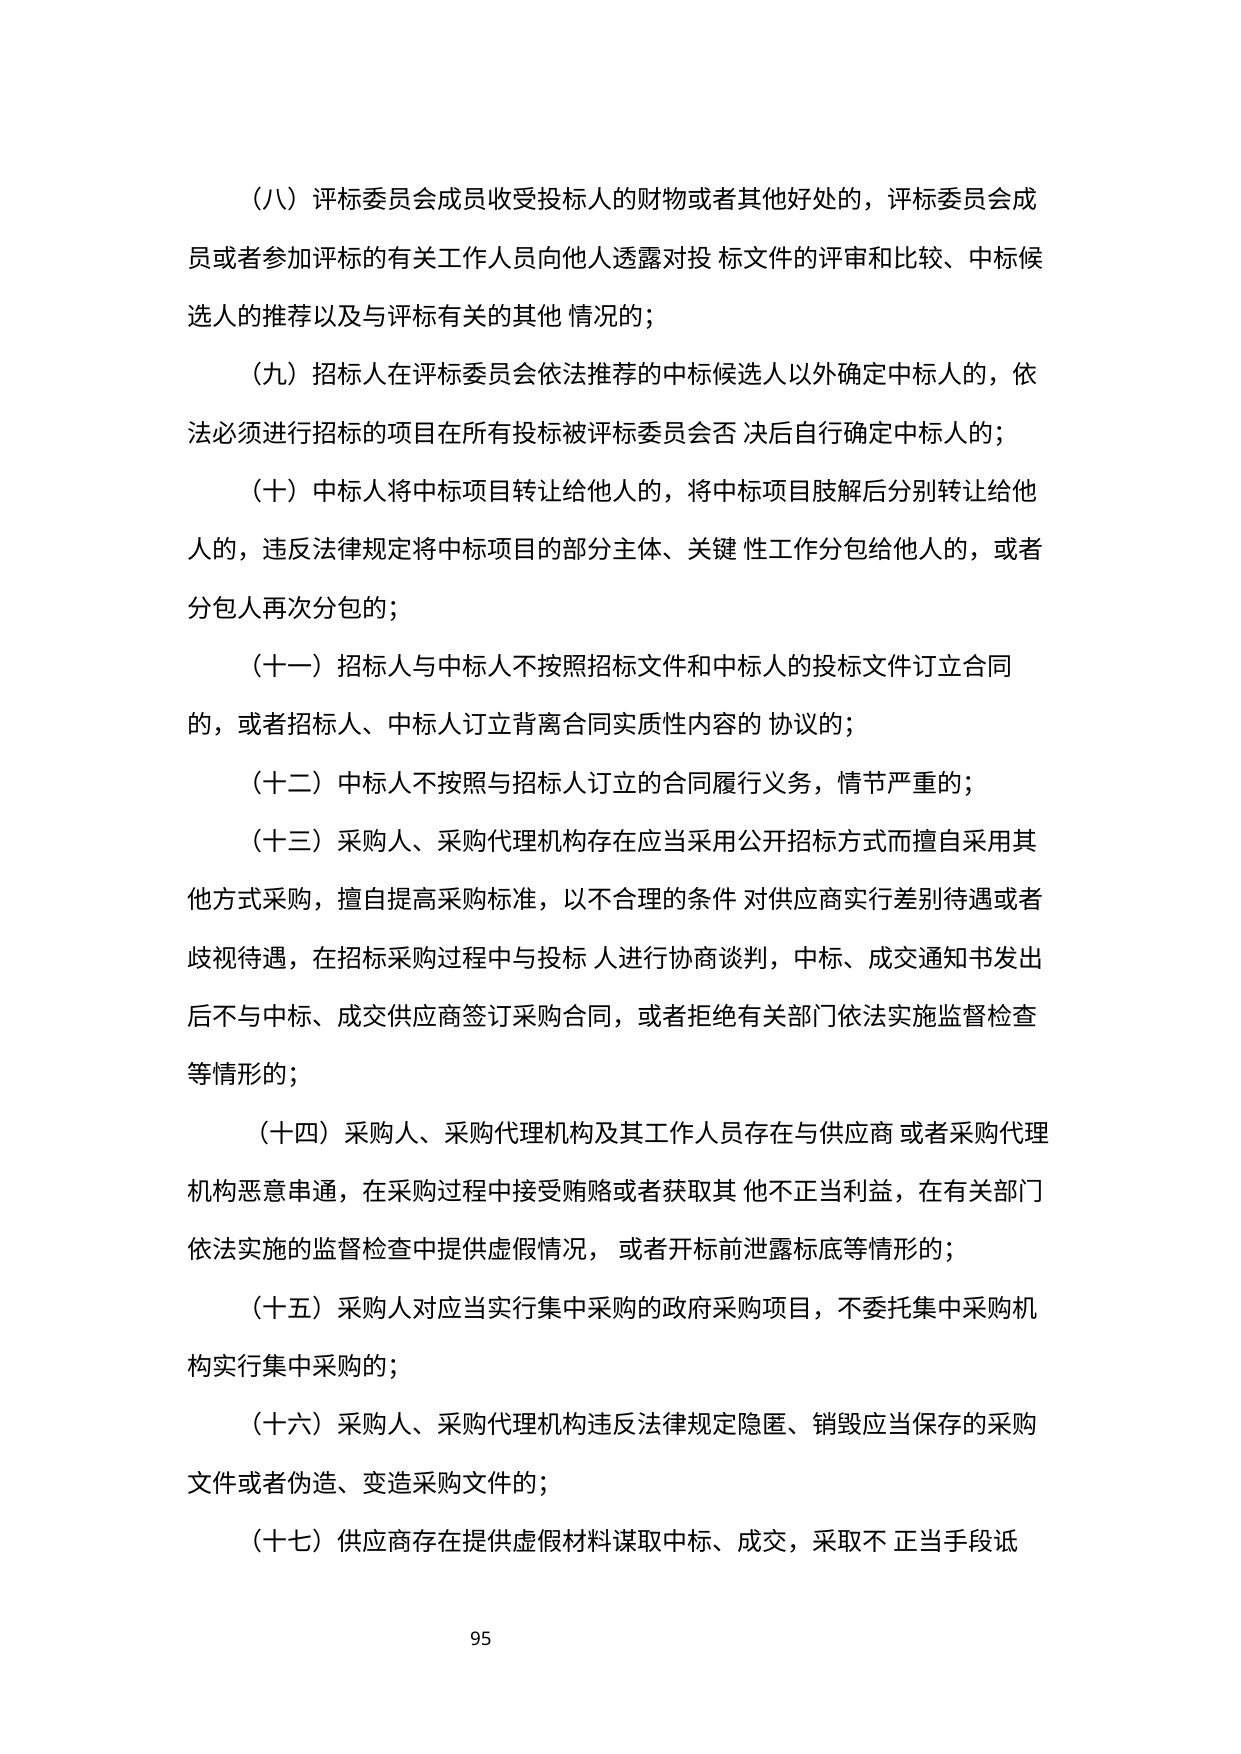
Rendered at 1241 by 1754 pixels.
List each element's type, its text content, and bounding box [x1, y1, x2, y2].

text （十四）采购人、采购代理机构及其工作人员存在与供应商 或者采购代理机构恶意串通，在采购过程中接受贿赂或者获取其 他不正当利益，在有关部门依法实施的监督检查中提供虚假情况， 或者开标前泄露标底等情形的； [187, 1095, 1053, 1270]
text （十二）中标人不按照与招标人订立的合同履行义务，情节严重的； [187, 745, 1053, 804]
text （十一）招标人与中标人不按照招标文件和中标人的投标文件订立合同的，或者招标人、中标人订立背离合同实质性内容的 协议的； [187, 629, 1053, 745]
text （九）招标人在评标委员会依法推荐的中标候选人以外确定中标人的，依法必须进行招标的项目在所有投标被评标委员会否 决后自行确定中标人的； [187, 337, 1053, 454]
text （十）中标人将中标项目转让给他人的，将中标项目肢解后分别转让给他人的，违反法律规定将中标项目的部分主体、关键 性工作分包给他人的，或者分包人再次分包的； [187, 454, 1053, 629]
text （十五）采购人对应当实行集中采购的政府采购项目，不委托集中采购机构实行集中采购的； [187, 1270, 1053, 1387]
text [187, 1504, 1053, 1562]
text （十六）采购人、采购代理机构违反法律规定隐匿、销毁应当保存的采购文件或者伪造、变造采购文件的； [187, 1387, 1053, 1504]
text （八）评标委员会成员收受投标人的财物或者其他好处的，评标委员会成员或者参加评标的有关工作人员向他人透露对投 标文件的评审和比较、中标候选人的推荐以及与评标有关的其他 情况的； [187, 162, 1053, 337]
text （十三）采购人、采购代理机构存在应当采用公开招标方式而擅自采用其他方式采购，擅自提高采购标准，以不合理的条件 对供应商实行差别待遇或者歧视待遇，在招标采购过程中与投标 人进行协商谈判，中标、成交通知书发出后不与中标、成交供应商签订采购合同，或者拒绝有关部门依法实施监督检查等情形的； [187, 804, 1053, 1095]
